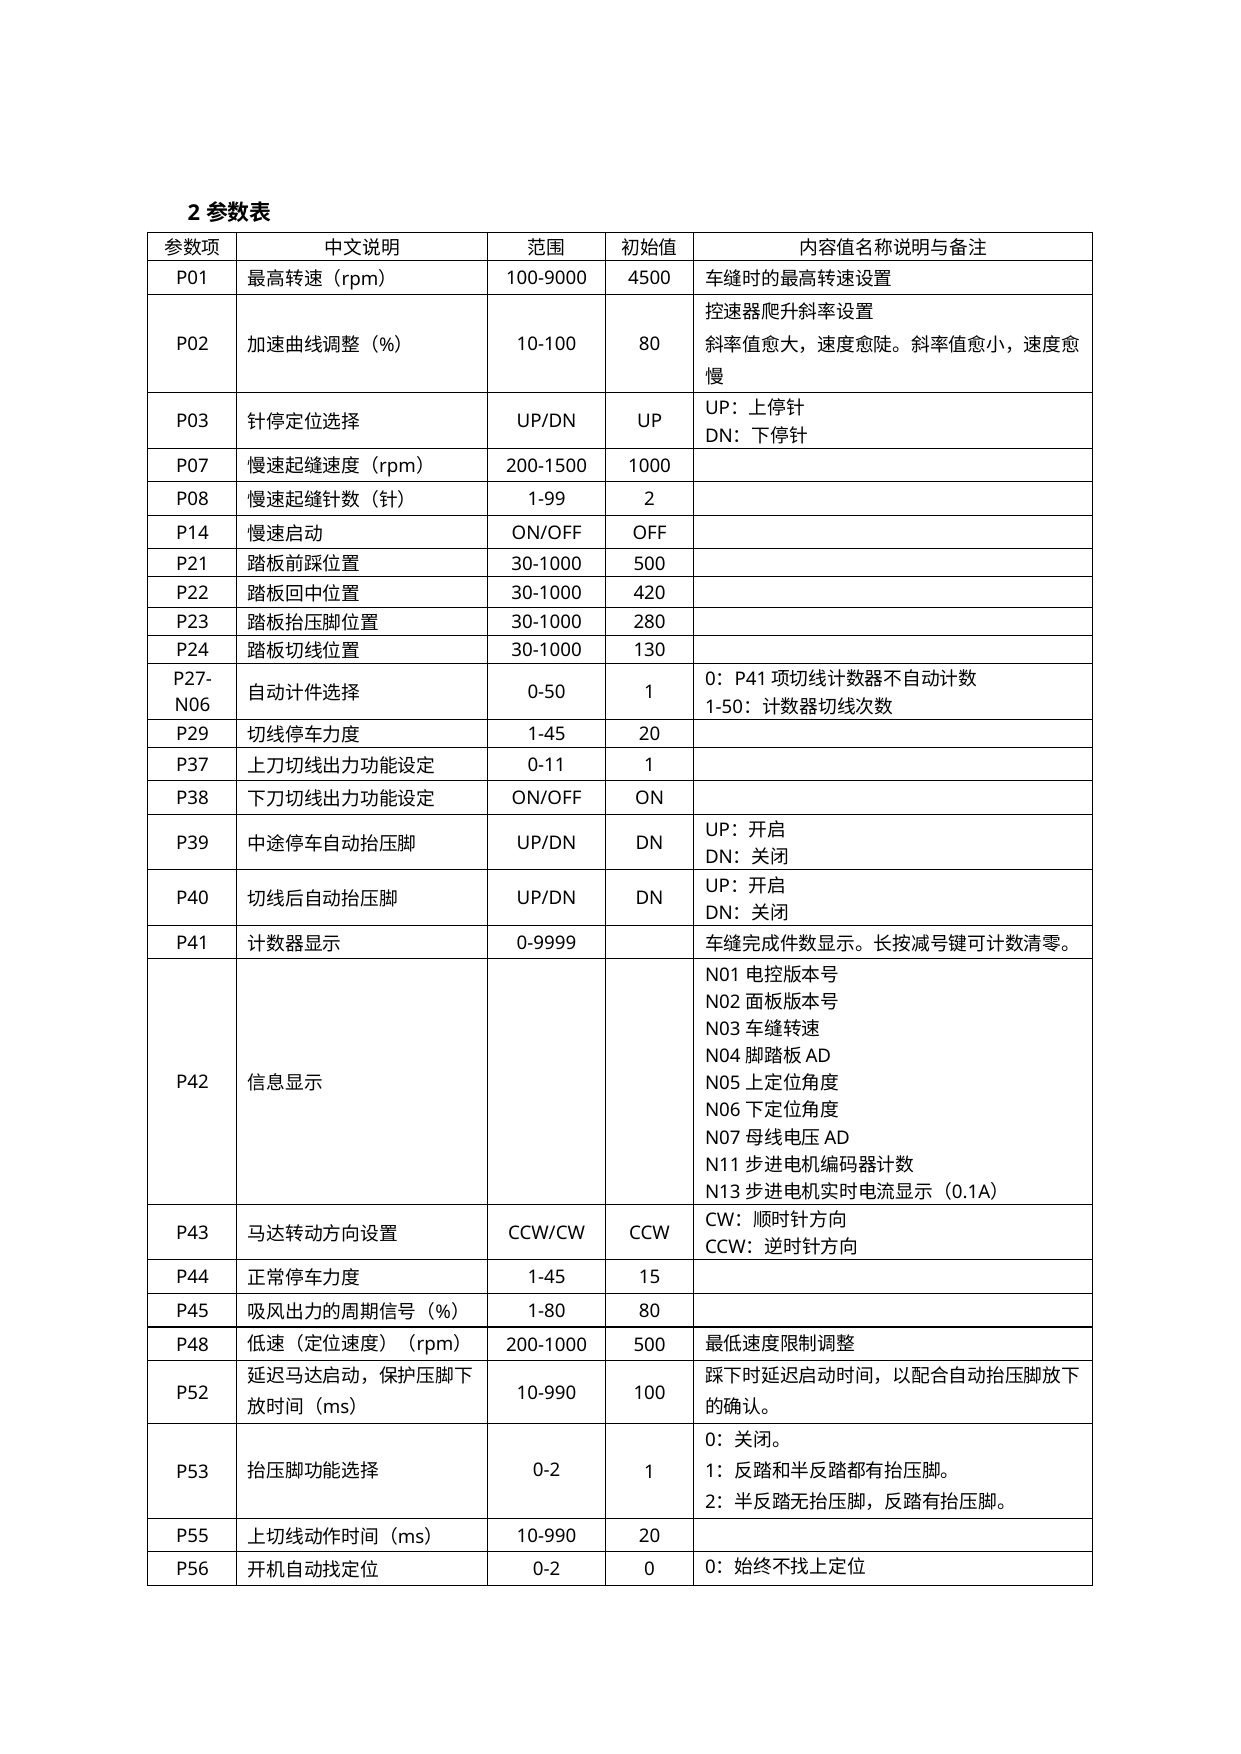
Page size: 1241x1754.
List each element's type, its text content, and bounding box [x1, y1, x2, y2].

table_cell 计数器显示 [237, 926, 487, 958]
table_cell P53 [148, 1424, 236, 1518]
table_cell [606, 926, 693, 958]
table_cell [488, 959, 605, 1204]
text 2 参数表 [187, 194, 1053, 227]
table_cell 慢速启动 [237, 516, 487, 548]
table_cell P42 [148, 959, 236, 1204]
table_cell [694, 720, 1092, 747]
table_cell 1000 [606, 449, 693, 481]
table_cell 0-50 [488, 664, 605, 718]
table_cell 30-1000 [488, 608, 605, 635]
table_cell 10-990 [488, 1519, 605, 1551]
table_cell CCW [606, 1205, 693, 1259]
table_cell 0-2 [488, 1424, 605, 1518]
table_cell OFF [606, 516, 693, 548]
table_cell UP：开启 DN：关闭 [694, 815, 1092, 869]
table_cell 踏板切线位置 [237, 636, 487, 663]
table_cell 切线停车力度 [237, 720, 487, 747]
table_cell 1 [606, 664, 693, 718]
table_cell 上刀切线出力功能设定 [237, 748, 487, 780]
table_header 中文说明 [237, 233, 487, 260]
table_cell N01 电控版本号 N02 面板版本号 N03 车缝转速 N04 脚踏板AD N05 上定位角度 N06 下定位角度 N07 母线电压AD N11 步进电机编码器计数 N13 步进电机实时电流显示（0.1A） [694, 959, 1092, 1204]
table_cell 自动计件选择 [237, 664, 487, 718]
table_cell P48 [148, 1328, 236, 1360]
table_cell 15 [606, 1260, 693, 1293]
table_cell 切线后自动抬压脚 [237, 870, 487, 924]
table_cell 信息显示 [237, 959, 487, 1204]
table_cell 0-2 [488, 1552, 605, 1585]
table_cell [694, 748, 1092, 780]
table_cell 0 [606, 1552, 693, 1585]
table_cell [694, 608, 1092, 635]
table_cell 130 [606, 636, 693, 663]
table_cell P41 [148, 926, 236, 958]
table_cell UP：开启 DN：关闭 [694, 870, 1092, 924]
table_cell CCW/CW [488, 1205, 605, 1259]
table_header 内容值名称说明与备注 [694, 233, 1092, 260]
table_cell 20 [606, 1519, 693, 1551]
table_cell 30-1000 [488, 636, 605, 663]
table_cell 正常停车力度 [237, 1260, 487, 1293]
table_cell 低速（定位速度）（rpm） [237, 1328, 487, 1360]
table_cell 0：关闭。 1：反踏和半反踏都有抬压脚。 2：半反踏无抬压脚，反踏有抬压脚。 [694, 1424, 1092, 1518]
table_cell P55 [148, 1519, 236, 1551]
table_cell P03 [148, 393, 236, 447]
table_cell 0：P41项切线计数器不自动计数 1-50：计数器切线次数 [694, 664, 1092, 718]
table_cell 针停定位选择 [237, 393, 487, 447]
table_cell 车缝完成件数显示。长按减号键可计数清零。 [694, 926, 1092, 958]
table_cell 控速器爬升斜率设置 斜率值愈大，速度愈陡。斜率值愈小，速度愈慢 [694, 295, 1092, 392]
table_cell 10-100 [488, 295, 605, 392]
table_cell CW：顺时针方向 CCW：逆时针方向 [694, 1205, 1092, 1259]
table_cell 500 [606, 1328, 693, 1360]
table_cell UP/DN [488, 815, 605, 869]
table_cell 踏板回中位置 [237, 577, 487, 607]
table_cell [694, 577, 1092, 607]
table_cell P40 [148, 870, 236, 924]
table_header 初始值 [606, 233, 693, 260]
table_cell 踏板前踩位置 [237, 549, 487, 576]
table_cell 100-9000 [488, 261, 605, 293]
table_header 参数项 [148, 233, 236, 260]
table_cell P22 [148, 577, 236, 607]
table_cell [694, 549, 1092, 576]
table_cell 10-990 [488, 1361, 605, 1423]
table_cell 开机自动找定位 [237, 1552, 487, 1585]
table_cell UP/DN [488, 870, 605, 924]
table_cell 中途停车自动抬压脚 [237, 815, 487, 869]
table_cell 420 [606, 577, 693, 607]
table_cell 下刀切线出力功能设定 [237, 781, 487, 814]
table_cell P24 [148, 636, 236, 663]
table_cell UP [606, 393, 693, 447]
table_cell [606, 959, 693, 1204]
table_cell 抬压脚功能选择 [237, 1424, 487, 1518]
table_cell 1-80 [488, 1294, 605, 1326]
table_cell UP/DN [488, 393, 605, 447]
table_cell P43 [148, 1205, 236, 1259]
table_header 范围 [488, 233, 605, 260]
table_cell P52 [148, 1361, 236, 1423]
table_cell 0-9999 [488, 926, 605, 958]
table_cell P01 [148, 261, 236, 293]
table_cell P02 [148, 295, 236, 392]
table_cell 1-45 [488, 1260, 605, 1293]
table_cell [694, 1294, 1092, 1326]
table_cell 车缝时的最高转速设置 [694, 261, 1092, 293]
table_cell [694, 636, 1092, 663]
table_cell 80 [606, 295, 693, 392]
table_cell 延迟马达启动，保护压脚下放时间（ms） [237, 1361, 487, 1423]
table_cell 200-1500 [488, 449, 605, 481]
table_cell 200-1000 [488, 1328, 605, 1360]
table_cell P21 [148, 549, 236, 576]
table_cell DN [606, 870, 693, 924]
table_cell [694, 449, 1092, 481]
table_cell 1 [606, 748, 693, 780]
table_cell P29 [148, 720, 236, 747]
table_cell P44 [148, 1260, 236, 1293]
table_cell 吸风出力的周期信号（%） [237, 1294, 487, 1326]
table_cell P07 [148, 449, 236, 481]
table_cell 1-99 [488, 482, 605, 514]
table_cell 1-45 [488, 720, 605, 747]
table_cell P14 [148, 516, 236, 548]
table_cell 20 [606, 720, 693, 747]
table_cell 加速曲线调整（%） [237, 295, 487, 392]
table_cell 80 [606, 1294, 693, 1326]
table_cell P23 [148, 608, 236, 635]
table_cell P45 [148, 1294, 236, 1326]
table_cell 最高转速（rpm） [237, 261, 487, 293]
table_cell [694, 1519, 1092, 1551]
table_cell P56 [148, 1552, 236, 1585]
table_cell 0-11 [488, 748, 605, 780]
table_cell 500 [606, 549, 693, 576]
table_cell 4500 [606, 261, 693, 293]
table_cell 30-1000 [488, 549, 605, 576]
table_cell ON/OFF [488, 781, 605, 814]
table_cell P38 [148, 781, 236, 814]
table_cell ON/OFF [488, 516, 605, 548]
table_cell DN [606, 815, 693, 869]
table_cell 1 [606, 1424, 693, 1518]
table_cell 马达转动方向设置 [237, 1205, 487, 1259]
table_cell 慢速起缝速度（rpm） [237, 449, 487, 481]
table_cell UP：上停针 DN：下停针 [694, 393, 1092, 447]
table_cell 最低速度限制调整 [694, 1328, 1092, 1360]
table_cell 踩下时延迟启动时间，以配合自动抬压脚放下的确认。 [694, 1361, 1092, 1423]
table_cell 280 [606, 608, 693, 635]
table_cell 100 [606, 1361, 693, 1423]
table_cell [694, 482, 1092, 514]
table_cell 踏板抬压脚位置 [237, 608, 487, 635]
table_cell [694, 516, 1092, 548]
table_cell [694, 1260, 1092, 1293]
table_cell 2 [606, 482, 693, 514]
table_cell P08 [148, 482, 236, 514]
table_cell 30-1000 [488, 577, 605, 607]
table_cell 上切线动作时间（ms） [237, 1519, 487, 1551]
table_cell 慢速起缝针数（针） [237, 482, 487, 514]
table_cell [694, 1552, 1092, 1585]
table_cell ON [606, 781, 693, 814]
table_cell P39 [148, 815, 236, 869]
table_cell [694, 781, 1092, 814]
table_cell P27-N06 [148, 664, 236, 718]
table_cell P37 [148, 748, 236, 780]
